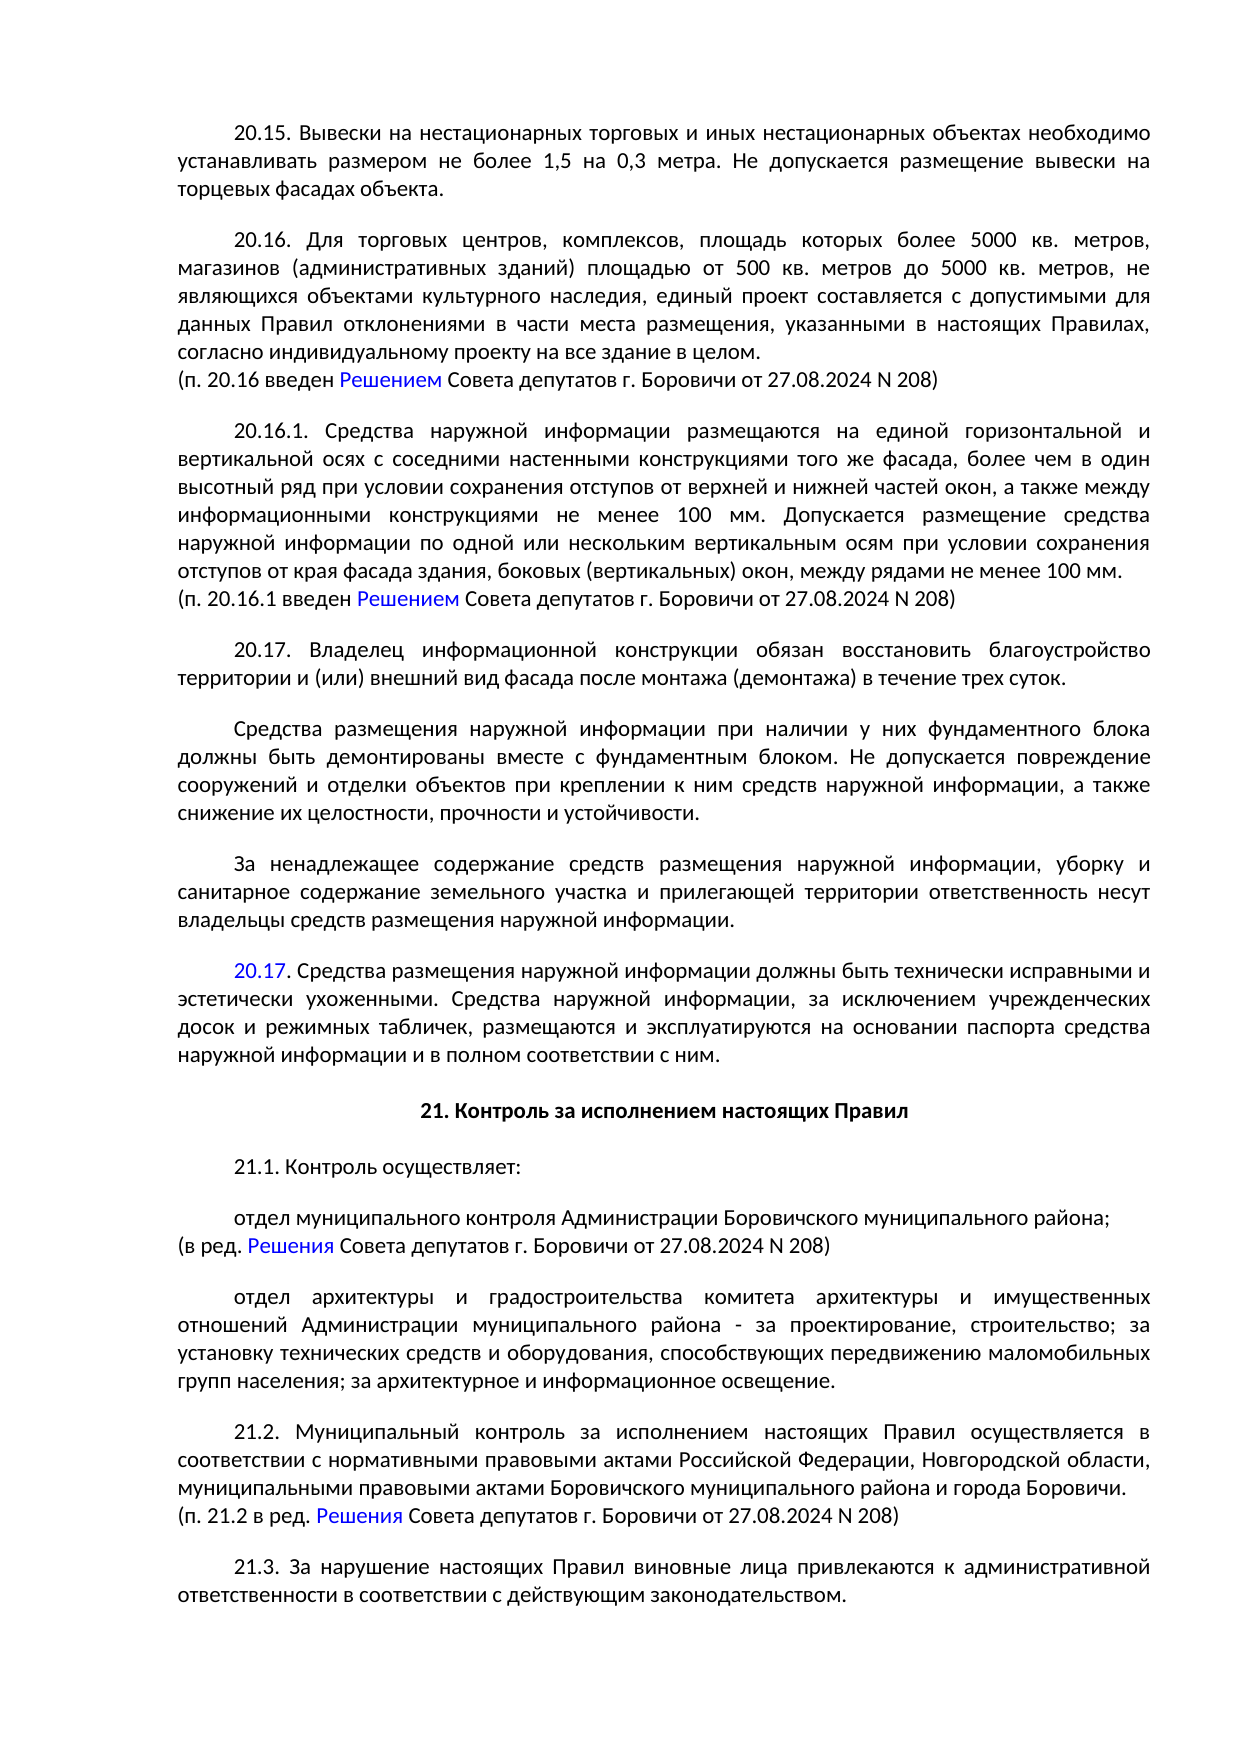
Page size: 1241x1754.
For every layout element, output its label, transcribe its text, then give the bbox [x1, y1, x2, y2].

text 21.2. Муниципальный контроль за исполнением настоящих Правил осуществляется в соответствии с нормативными правовыми актами Российской Федерации, Новгородской области, муниципальными правовыми актами Боровичского муниципального района и города Боровичи. [177, 1417, 1152, 1501]
text 20.16. Для торговых центров, комплексов, площадь которых более 5000 кв. метров, магазинов (административных зданий) площадью от 500 кв. метров до 5000 кв. метров, не являющихся объектами культурного наследия, единый проект составляется с допустимыми для данных Правил отклонениями в части места размещения, указанными в настоящих Правилах, согласно индивидуальному проекту на все здание в целом. [177, 225, 1152, 365]
text (в ред. Решения Совета депутатов г. Боровичи от 27.08.2024 N 208) [177, 1231, 1152, 1259]
text 21.1. Контроль осуществляет: [177, 1152, 1152, 1180]
text Средства размещения наружной информации при наличии у них фундаментного блока должны быть демонтированы вместе с фундаментным блоком. Не допускается повреждение сооружений и отделки объектов при креплении к ним средств наружной информации, а также снижение их целостности, прочности и устойчивости. [177, 714, 1152, 826]
text За ненадлежащее содержание средств размещения наружной информации, уборку и санитарное содержание земельного участка и прилегающей территории ответственность несут владельцы средств размещения наружной информации. [177, 849, 1152, 933]
text 20.16.1. Средства наружной информации размещаются на единой горизонтальной и вертикальной осях с соседними настенными конструкциями того же фасада, более чем в один высотный ряд при условии сохранения отступов от верхней и нижней частей окон, а также между информационными конструкциями не менее 100 мм. Допускается размещение средства наружной информации по одной или нескольким вертикальным осям при условии сохранения отступов от края фасада здания, боковых (вертикальных) окон, между рядами не менее 100 мм. [177, 416, 1152, 584]
text отдел муниципального контроля Администрации Боровичского муниципального района; [177, 1203, 1152, 1231]
text 20.15. Вывески на нестационарных торговых и иных нестационарных объектах необходимо устанавливать размером не более 1,5 на 0,3 метра. Не допускается размещение вывески на торцевых фасадах объекта. [177, 118, 1152, 202]
text отдел архитектуры и градостроительства комитета архитектуры и имущественных отношений Администрации муниципального района - за проектирование, строительство; за установку технических средств и оборудования, способствующих передвижению маломобильных групп населения; за архитектурное и информационное освещение. [177, 1282, 1152, 1394]
text (п. 20.16.1 введен Решением Совета депутатов г. Боровичи от 27.08.2024 N 208) [177, 584, 1152, 612]
text (п. 21.2 в ред. Решения Совета депутатов г. Боровичи от 27.08.2024 N 208) [177, 1501, 1152, 1529]
text 20.17. Владелец информационной конструкции обязан восстановить благоустройство территории и (или) внешний вид фасада после монтажа (демонтажа) в течение трех суток. [177, 635, 1152, 691]
text (п. 20.16 введен Решением Совета депутатов г. Боровичи от 27.08.2024 N 208) [177, 365, 1152, 393]
text 20.17. Средства размещения наружной информации должны быть технически исправными и эстетически ухоженными. Средства наружной информации, за исключением учрежденческих досок и режимных табличек, размещаются и эксплуатируются на основании паспорта средства наружной информации и в полном соответствии с ним. [177, 956, 1152, 1068]
title 21. Контроль за исполнением настоящих Правил [177, 1096, 1152, 1124]
text 21.3. За нарушение настоящих Правил виновные лица привлекаются к административной ответственности в соответствии с действующим законодательством. [177, 1552, 1152, 1608]
